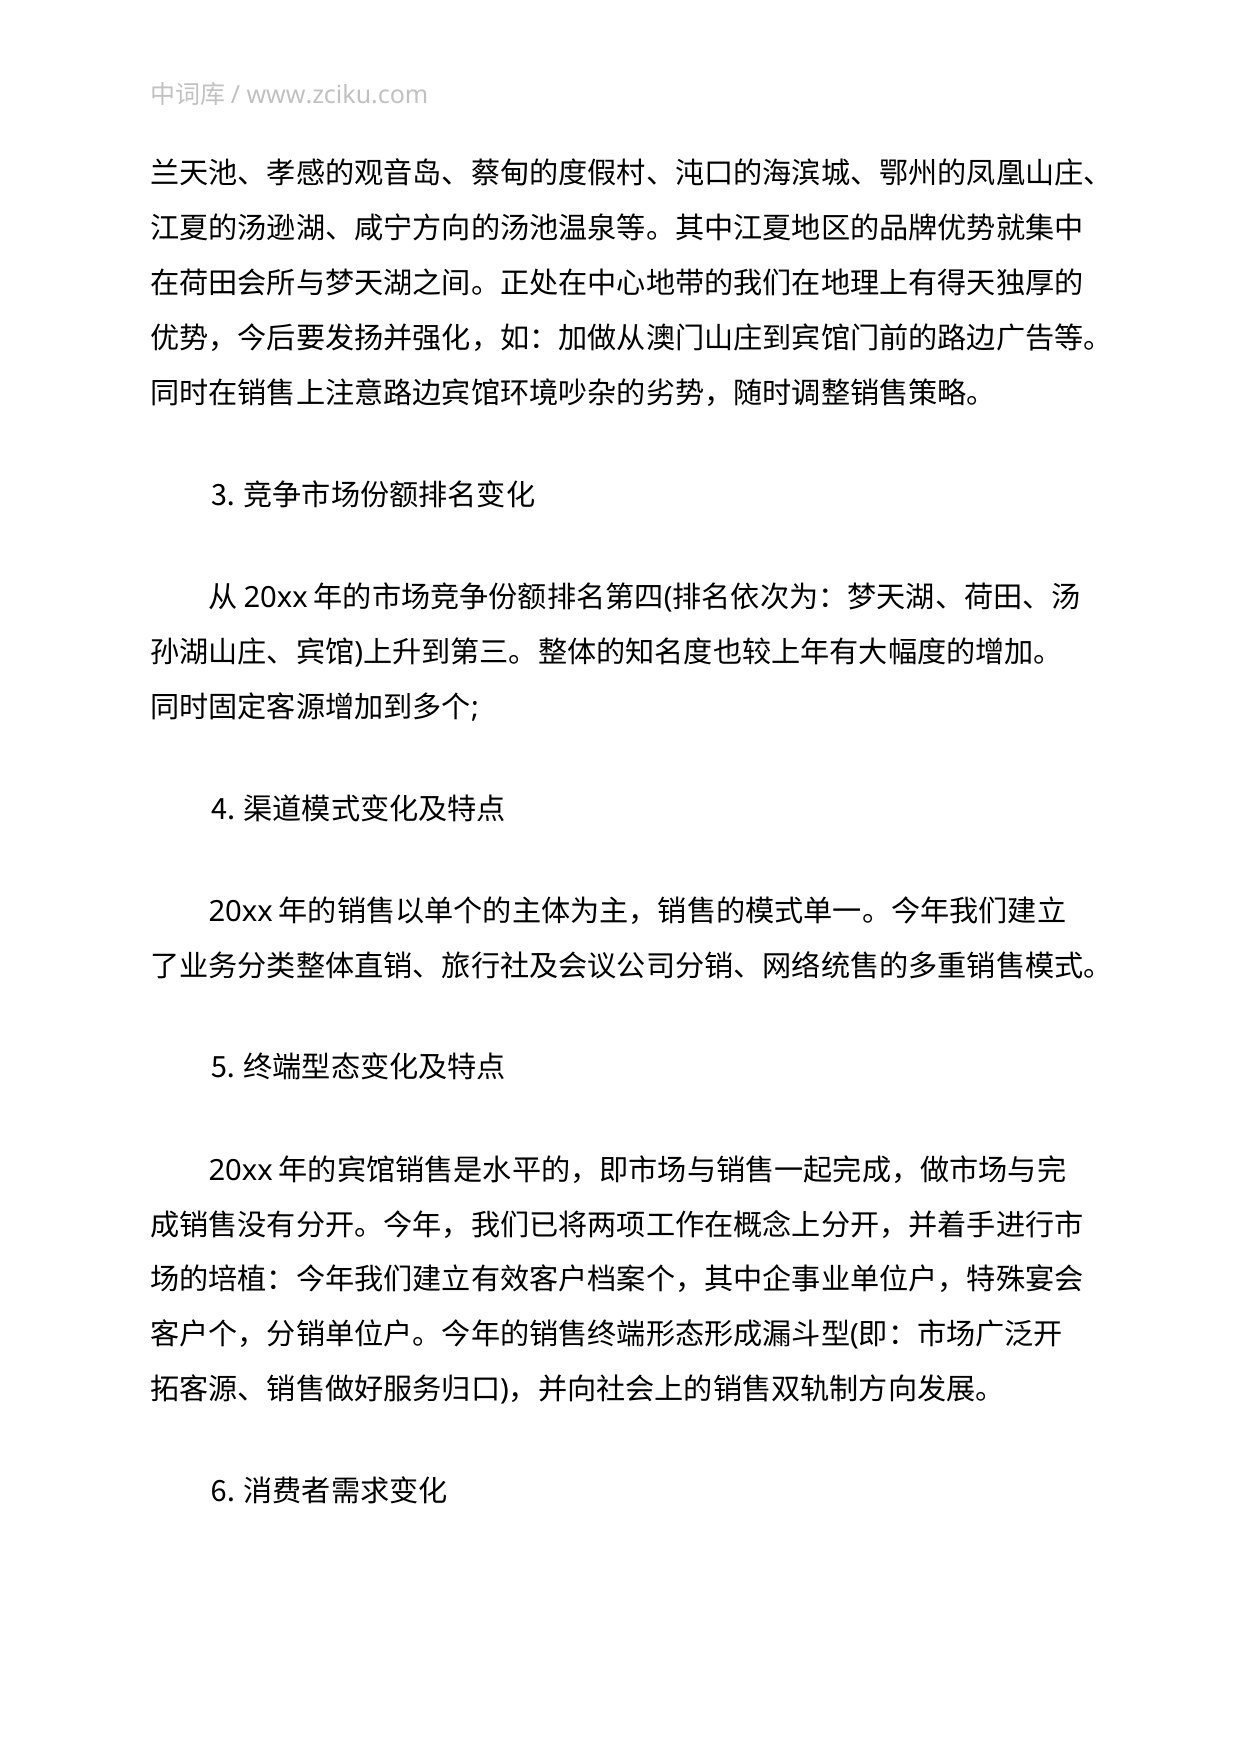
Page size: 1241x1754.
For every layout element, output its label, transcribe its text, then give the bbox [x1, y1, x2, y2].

text ⒋渠道模式变化及特点 [150, 785, 1090, 828]
text 从20xx年的市场竞争份额排名第四(排名依次为：梦天湖、荷田、汤孙湖山庄、宾馆)上升到第三。整体的知名度也较上年有大幅度的增加。同时固定客源增加到多个; [150, 573, 1090, 726]
text 20xx年的销售以单个的主体为主，销售的模式单一。今年我们建立了业务分类整体直销、旅行社及会议公司分销、网络统售的多重销售模式。 [150, 887, 1090, 984]
text ⒌终端型态变化及特点 [150, 1044, 1090, 1086]
text ⒍消费者需求变化 [150, 1468, 1090, 1510]
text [150, 150, 1090, 412]
text ⒊竞争市场份额排名变化 [150, 471, 1090, 514]
text 20xx年的宾馆销售是水平的，即市场与销售一起完成，做市场与完成销售没有分开。今年，我们已将两项工作在概念上分开，并着手进行市场的培植：今年我们建立有效客户档案个，其中企事业单位户，特殊宴会客户个，分销单位户。今年的销售终端形态形成漏斗型(即：市场广泛开拓客源、销售做好服务归口)，并向社会上的销售双轨制方向发展。 [150, 1146, 1090, 1408]
